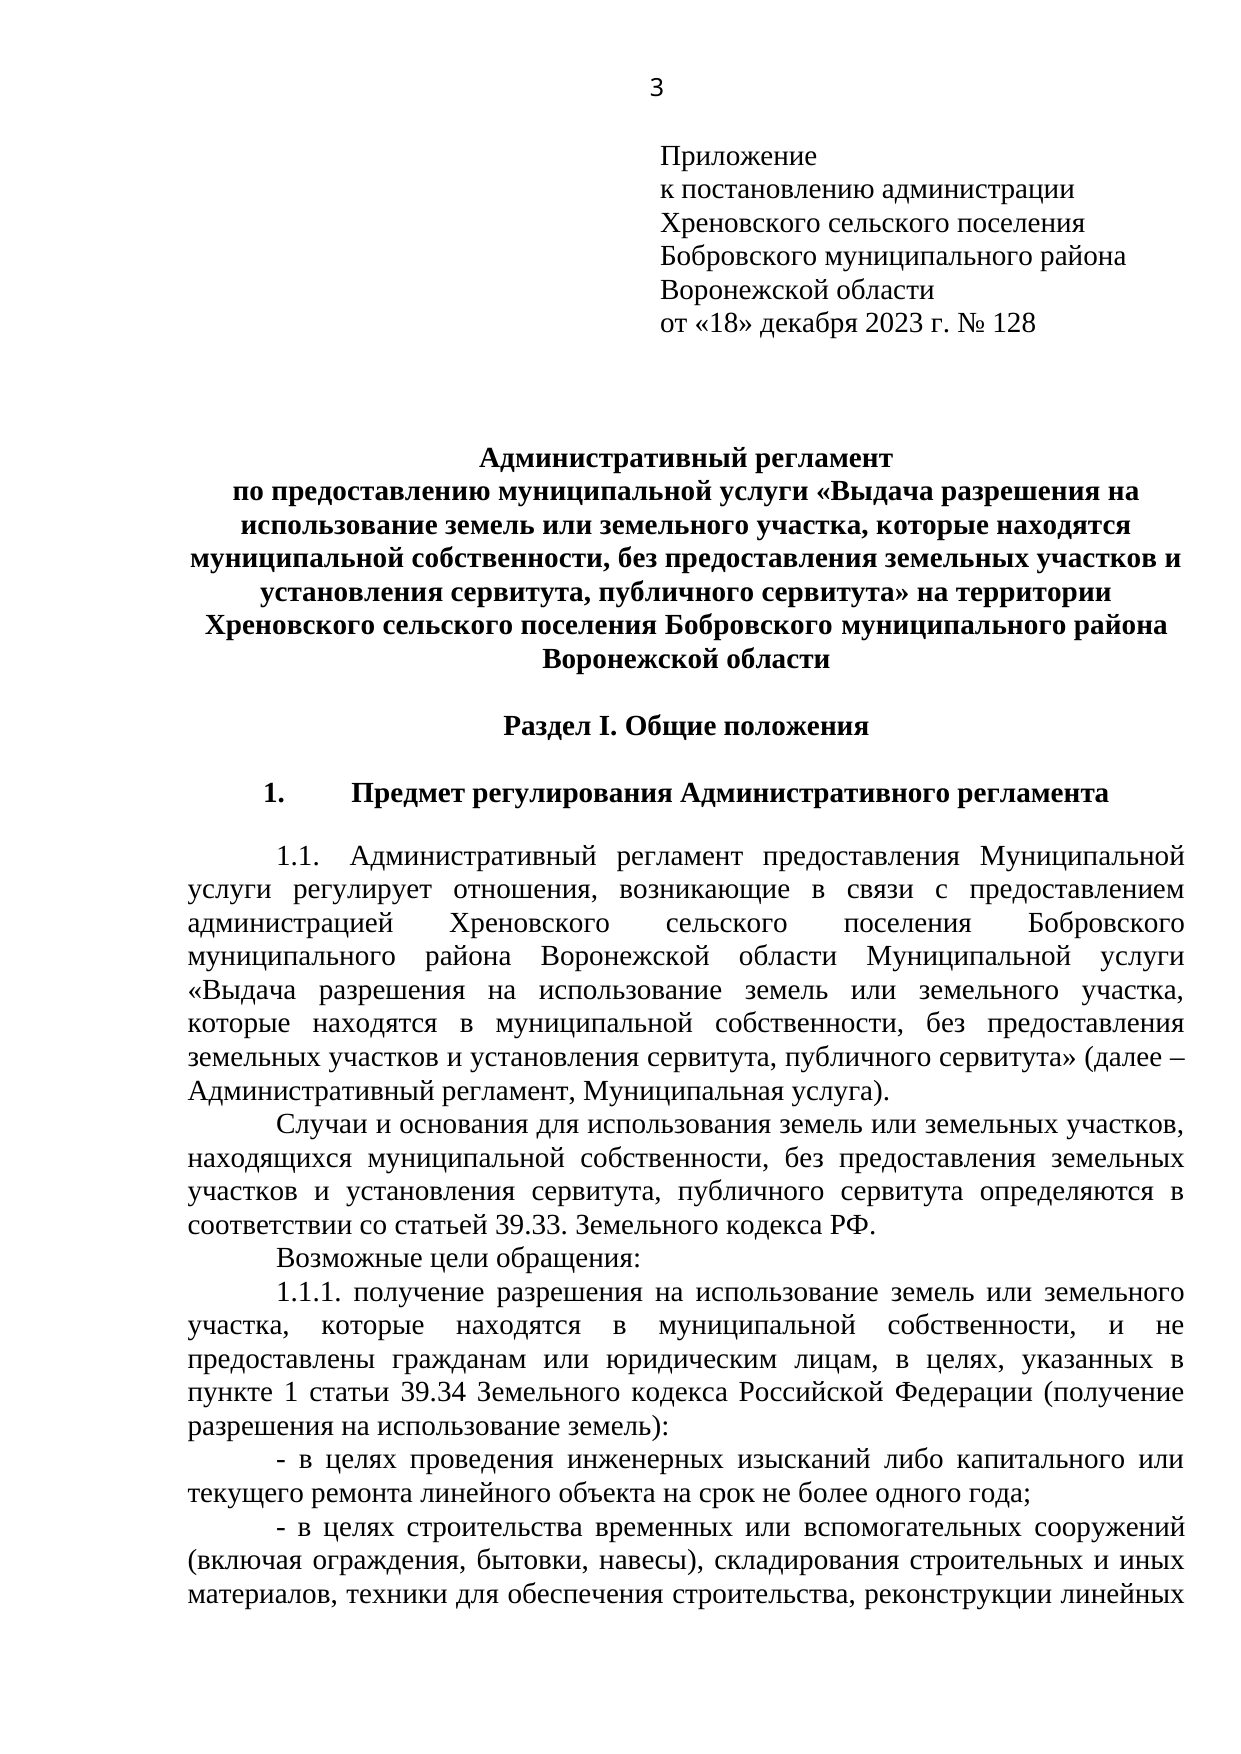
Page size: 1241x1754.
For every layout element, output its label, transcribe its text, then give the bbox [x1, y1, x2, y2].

text 1.1.1. получение разрешения на использование земель или земельного участка, которые находятся в муниципальной собственности, и не предоставлены гражданам или юридическим лицам, в целях, указанных в пункте 1 статьи 39.34 Земельного кодекса Российской Федерации (получение разрешения на использование земель): [187, 1274, 1185, 1442]
text Воронежской области [187, 641, 1185, 674]
list Предмет регулирования Административного регламента [187, 775, 1185, 809]
text от «18» декабря 2023 г. № 128 [660, 306, 1185, 339]
text Хреновского сельского поселения Бобровского муниципального района [187, 607, 1185, 641]
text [187, 1509, 1185, 1609]
text Раздел I. Общие положения [187, 708, 1185, 742]
text Возможные цели обращения: [187, 1240, 1185, 1274]
text по предоставлению муниципальной услуги «Выдача разрешения на использование земель или земельного участка, которые находятся муниципальной собственности, без предоставления земельных участков и установления сервитута, публичного сервитута» на территории [187, 473, 1185, 607]
text к постановлению администрации [660, 171, 1185, 205]
list Административный регламент предоставления Муниципальной услуги регулирует отношения, возникающие в связи с предоставлением администрацией Хреновского сельского поселения Бобровского муниципального района Воронежской области Муниципальной услуги «Выдача разрешения на использование земель или земельного участка, которые находятся в муниципальной собственности, без предоставления земельных участков и установления сервитута, публичного сервитута» (далее – Административный регламент, Муниципальная услуга). [187, 838, 1185, 1106]
text Хреновского сельского поселения [660, 205, 1185, 238]
text - в целях проведения инженерных изысканий либо капитального или текущего ремонта линейного объекта на срок не более одного года; [187, 1442, 1185, 1509]
list Случаи и основания для использования земель или земельных участков, находящихся муниципальной собственности, без предоставления земельных участков и установления сервитута, публичного сервитута определяются в соответствии со статьей 39.33. Земельного кодекса РФ. [187, 1106, 1185, 1240]
text Административный регламент [187, 440, 1185, 473]
text Приложение [660, 138, 1185, 171]
text Бобровского муниципального района Воронежской области [660, 238, 1185, 306]
